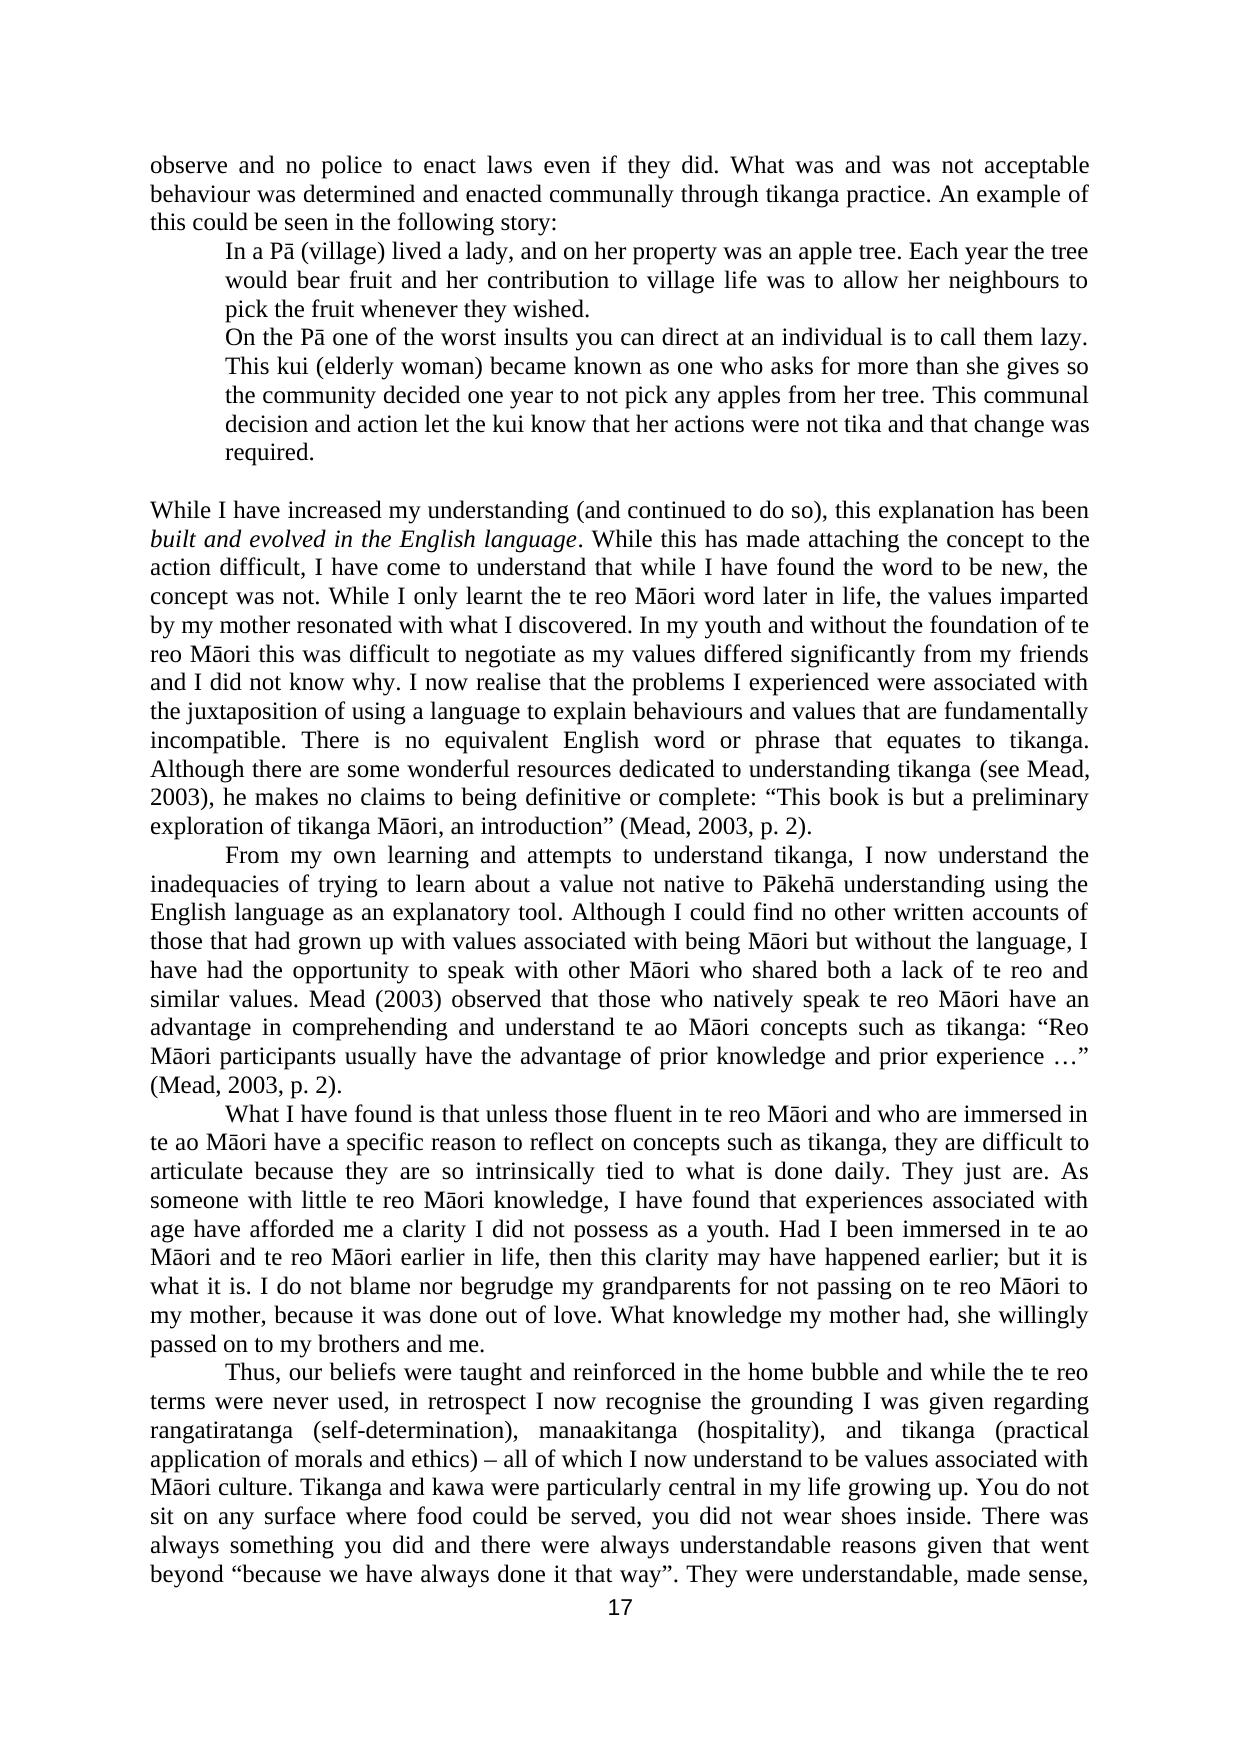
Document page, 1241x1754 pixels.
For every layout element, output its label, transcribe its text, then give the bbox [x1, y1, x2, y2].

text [150, 1357, 1090, 1587]
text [150, 150, 1090, 236]
text While I have increased my understanding (and continued to do so), this explanation has been built and evolved in the English language. While this has made attaching the concept to the action difficult, I have come to understand that while I have found the word to be new, the concept was not. While I only learnt the te reo Māori word later in life, the values imparted by my mother resonated with what I discovered. In my youth and without the foundation of te reo Māori this was difficult to negotiate as my values differed significantly from my friends and I did not know why. I now realise that the problems I experienced were associated with the juxtaposition of using a language to explain behaviours and values that are fundamentally incompatible. There is no equivalent English word or phrase that equates to tikanga. Although there are some wonderful resources dedicated to understanding tikanga (see Mead, 2003), he makes no claims to being definitive or complete: “This book is but a preliminary exploration of tikanga Māori, an introduction” (Mead, 2003, p. 2). [150, 495, 1090, 840]
text What I have found is that unless those fluent in te reo Māori and who are immersed in te ao Māori have a specific reason to reflect on concepts such as tikanga, they are difficult to articulate because they are so intrinsically tied to what is done daily. They just are. As someone with little te reo Māori knowledge, I have found that experiences associated with age have afforded me a clarity I did not possess as a youth. Had I been immersed in te ao Māori and te reo Māori earlier in life, then this clarity may have happened earlier; but it is what it is. I do not blame nor begrudge my grandparents for not passing on te reo Māori to my mother, because it was done out of love. What knowledge my mother had, she willingly passed on to my brothers and me. [150, 1099, 1090, 1357]
text From my own learning and attempts to understand tikanga, I now understand the inadequacies of trying to learn about a value not native to Pākehā understanding using the English language as an explanatory tool. Although I could find no other written accounts of those that had grown up with values associated with being Māori but without the language, I have had the opportunity to speak with other Māori who shared both a lack of te reo and similar values. Mead (2003) observed that those who natively speak te reo Māori have an advantage in comprehending and understand te ao Māori concepts such as tikanga: “Reo Māori participants usually have the advantage of prior knowledge and prior experience …” (Mead, 2003, p. 2). [150, 840, 1090, 1099]
text In a Pā (village) lived a lady, and on her property was an apple tree. Each year the tree would bear fruit and her contribution to village life was to allow her neighbours to pick the fruit whenever they wished. [225, 236, 1090, 322]
text On the Pā one of the worst insults you can direct at an individual is to call them lazy. This kui (elderly woman) became known as one who asks for more than she gives so the community decided one year to not pick any apples from her tree. This communal decision and action let the kui know that her actions were not tika and that change was required. [225, 322, 1090, 466]
